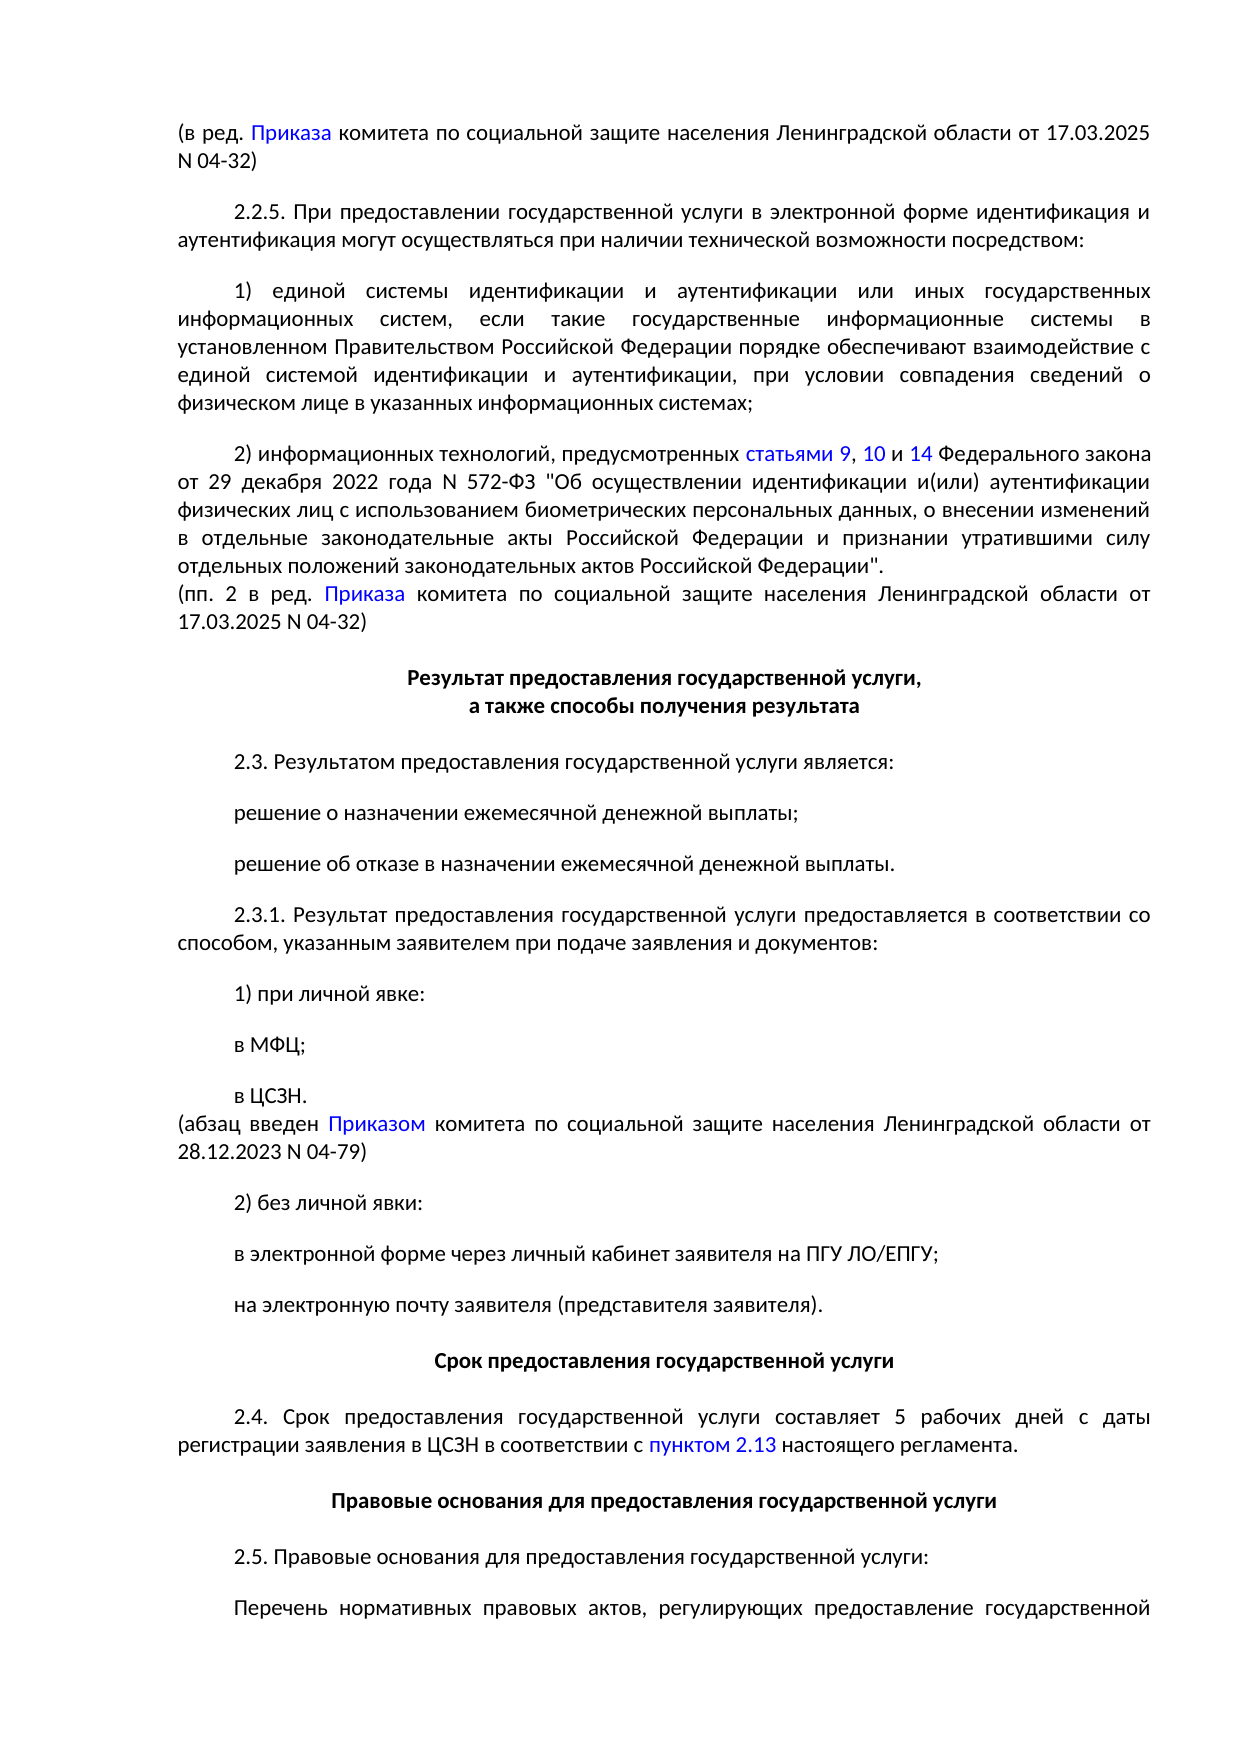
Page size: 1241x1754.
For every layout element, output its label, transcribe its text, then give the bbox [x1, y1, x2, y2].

text 2) без личной явки: [177, 1188, 1152, 1216]
text 2.2.5. При предоставлении государственной услуги в электронной форме идентификация и аутентификация могут осуществляться при наличии технической возможности посредством: [177, 197, 1152, 253]
title а также способы получения результата [177, 691, 1152, 719]
text в ЦСЗН. [177, 1081, 1152, 1109]
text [177, 1593, 1152, 1621]
text 2.3.1. Результат предоставления государственной услуги предоставляется в соответствии со способом, указанным заявителем при подаче заявления и документов: [177, 900, 1152, 956]
text 1) единой системы идентификации и аутентификации или иных государственных информационных систем, если такие государственные информационные системы в установленном Правительством Российской Федерации порядке обеспечивают взаимодействие с единой системой идентификации и аутентификации, при условии совпадения сведений о физическом лице в указанных информационных системах; [177, 276, 1152, 416]
text (пп. 2 в ред. Приказа комитета по социальной защите населения Ленинградской области от 17.03.2025 N 04-32) [177, 579, 1152, 635]
title Срок предоставления государственной услуги [177, 1346, 1152, 1374]
title Правовые основания для предоставления государственной услуги [177, 1486, 1152, 1514]
text 2.5. Правовые основания для предоставления государственной услуги: [177, 1542, 1152, 1570]
text 2) информационных технологий, предусмотренных статьями 9, 10 и 14 Федерального закона от 29 декабря 2022 года N 572-ФЗ "Об осуществлении идентификации и(или) аутентификации физических лиц с использованием биометрических персональных данных, о внесении изменений в отдельные законодательные акты Российской Федерации и признании утратившими силу отдельных положений законодательных актов Российской Федерации". [177, 439, 1152, 579]
text (абзац введен Приказом комитета по социальной защите населения Ленинградской области от 28.12.2023 N 04-79) [177, 1109, 1152, 1165]
text решение о назначении ежемесячной денежной выплаты; [177, 798, 1152, 826]
text (в ред. Приказа комитета по социальной защите населения Ленинградской области от 17.03.2025 N 04-32) [177, 118, 1152, 174]
title Результат предоставления государственной услуги, [177, 663, 1152, 691]
text 2.4. Срок предоставления государственной услуги составляет 5 рабочих дней с даты регистрации заявления в ЦСЗН в соответствии с пунктом 2.13 настоящего регламента. [177, 1402, 1152, 1458]
text в МФЦ; [177, 1030, 1152, 1058]
text 1) при личной явке: [177, 979, 1152, 1007]
text в электронной форме через личный кабинет заявителя на ПГУ ЛО/ЕПГУ; [177, 1239, 1152, 1267]
text на электронную почту заявителя (представителя заявителя). [177, 1290, 1152, 1318]
text решение об отказе в назначении ежемесячной денежной выплаты. [177, 849, 1152, 877]
text 2.3. Результатом предоставления государственной услуги является: [177, 747, 1152, 775]
